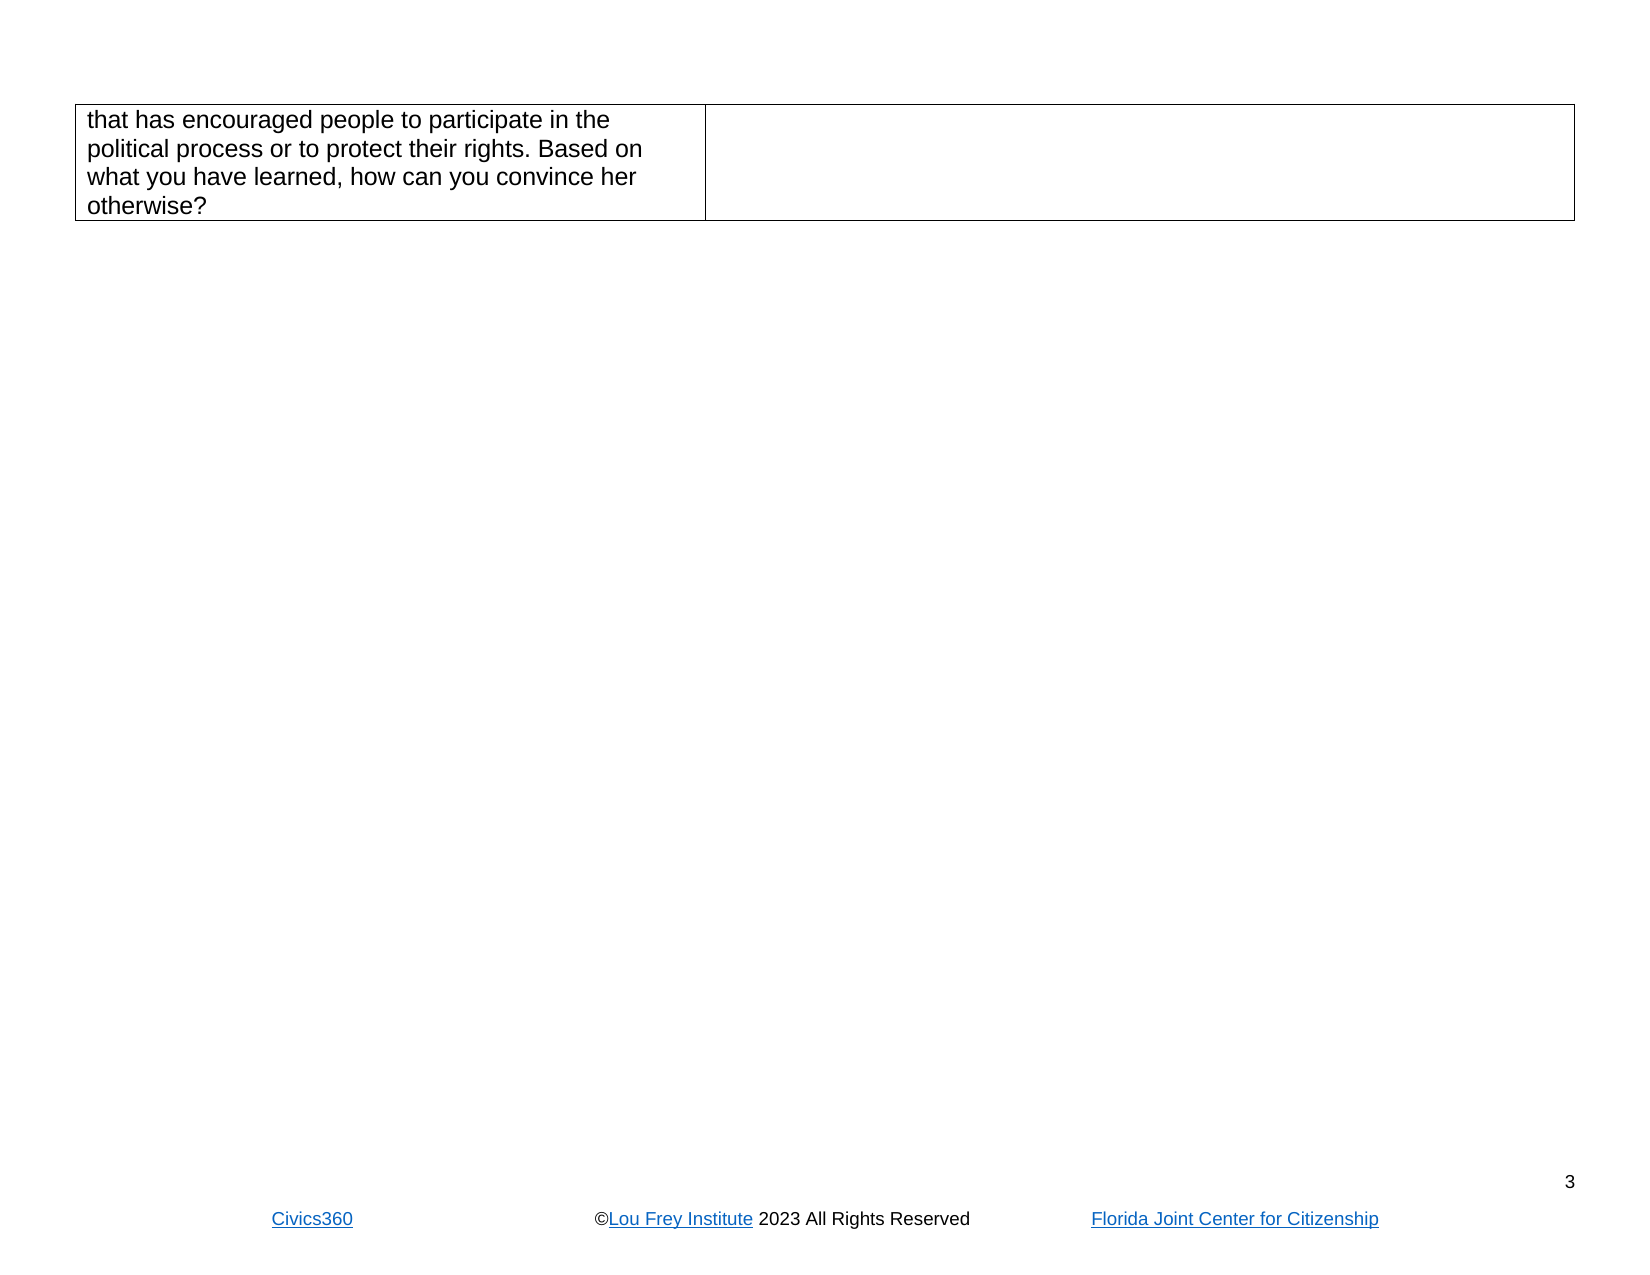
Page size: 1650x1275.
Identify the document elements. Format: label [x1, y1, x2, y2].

table_cell [76, 105, 705, 220]
table_cell [706, 105, 1574, 220]
